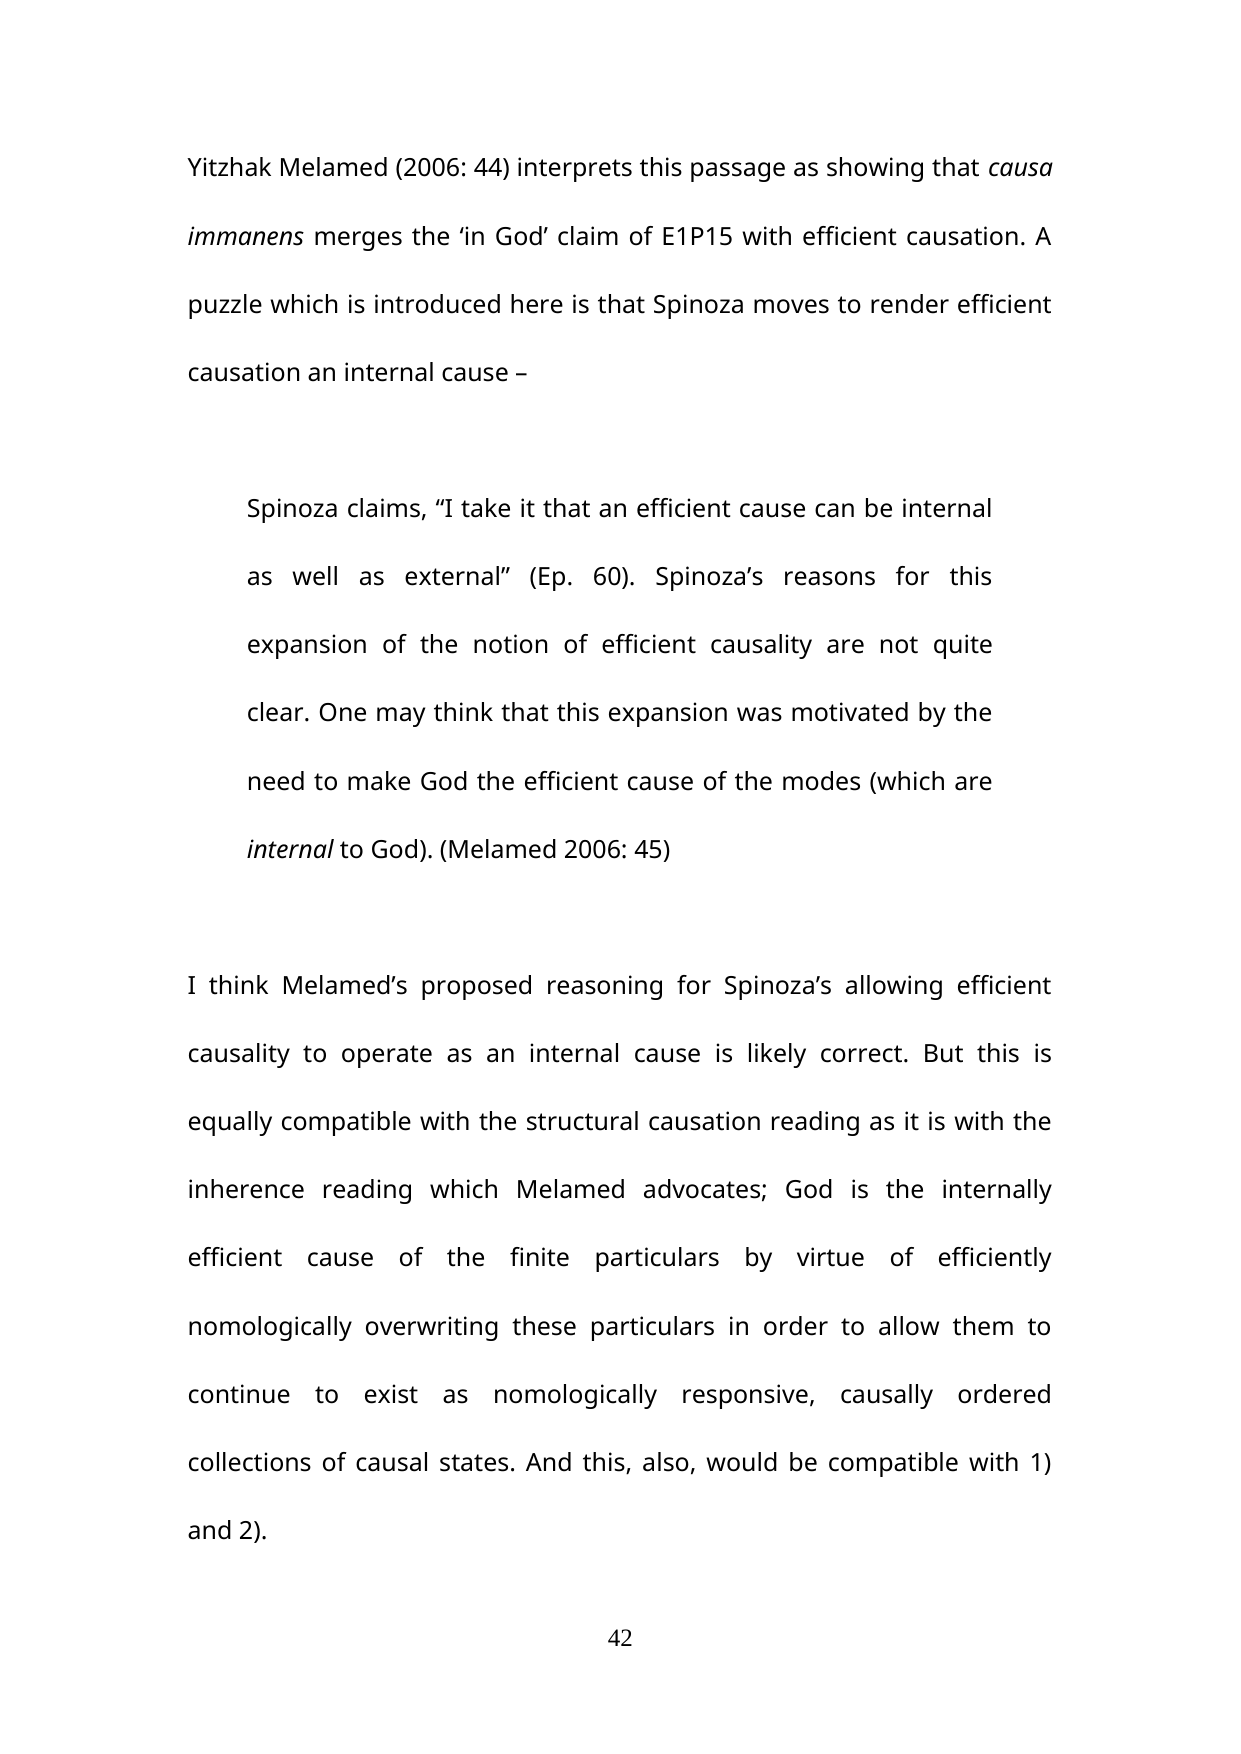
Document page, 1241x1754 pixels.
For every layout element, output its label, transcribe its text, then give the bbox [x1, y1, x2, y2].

text I think Melamed’s proposed reasoning for Spinoza’s allowing efficient causality to operate as an internal cause is likely correct. But this is equally compatible with the structural causation reading as it is with the inherence reading which Melamed advocates; God is the internally efficient cause of the finite particulars by virtue of efficiently nomologically overwriting these particulars in order to allow them to continue to exist as nomologically responsive, causally ordered collections of causal states. And this, also, would be compatible with 1) and 2). [187, 967, 1053, 1547]
text Spinoza claims, “I take it that an efficient cause can be internal as well as external” (Ep. 60). Spinoza’s reasons for this expansion of the notion of efficient causality are not quite clear. One may think that this expansion was motivated by the need to make God the efficient cause of the modes (which are internal to God). (Melamed 2006: 45) [247, 491, 994, 865]
text Yitzhak Melamed (2006: 44) interprets this passage as showing that causa immanens merges the ‘in God’ claim of E1P15 with efficient causation. A puzzle which is introduced here is that Spinoza moves to render efficient causation an internal cause – [187, 150, 1053, 388]
